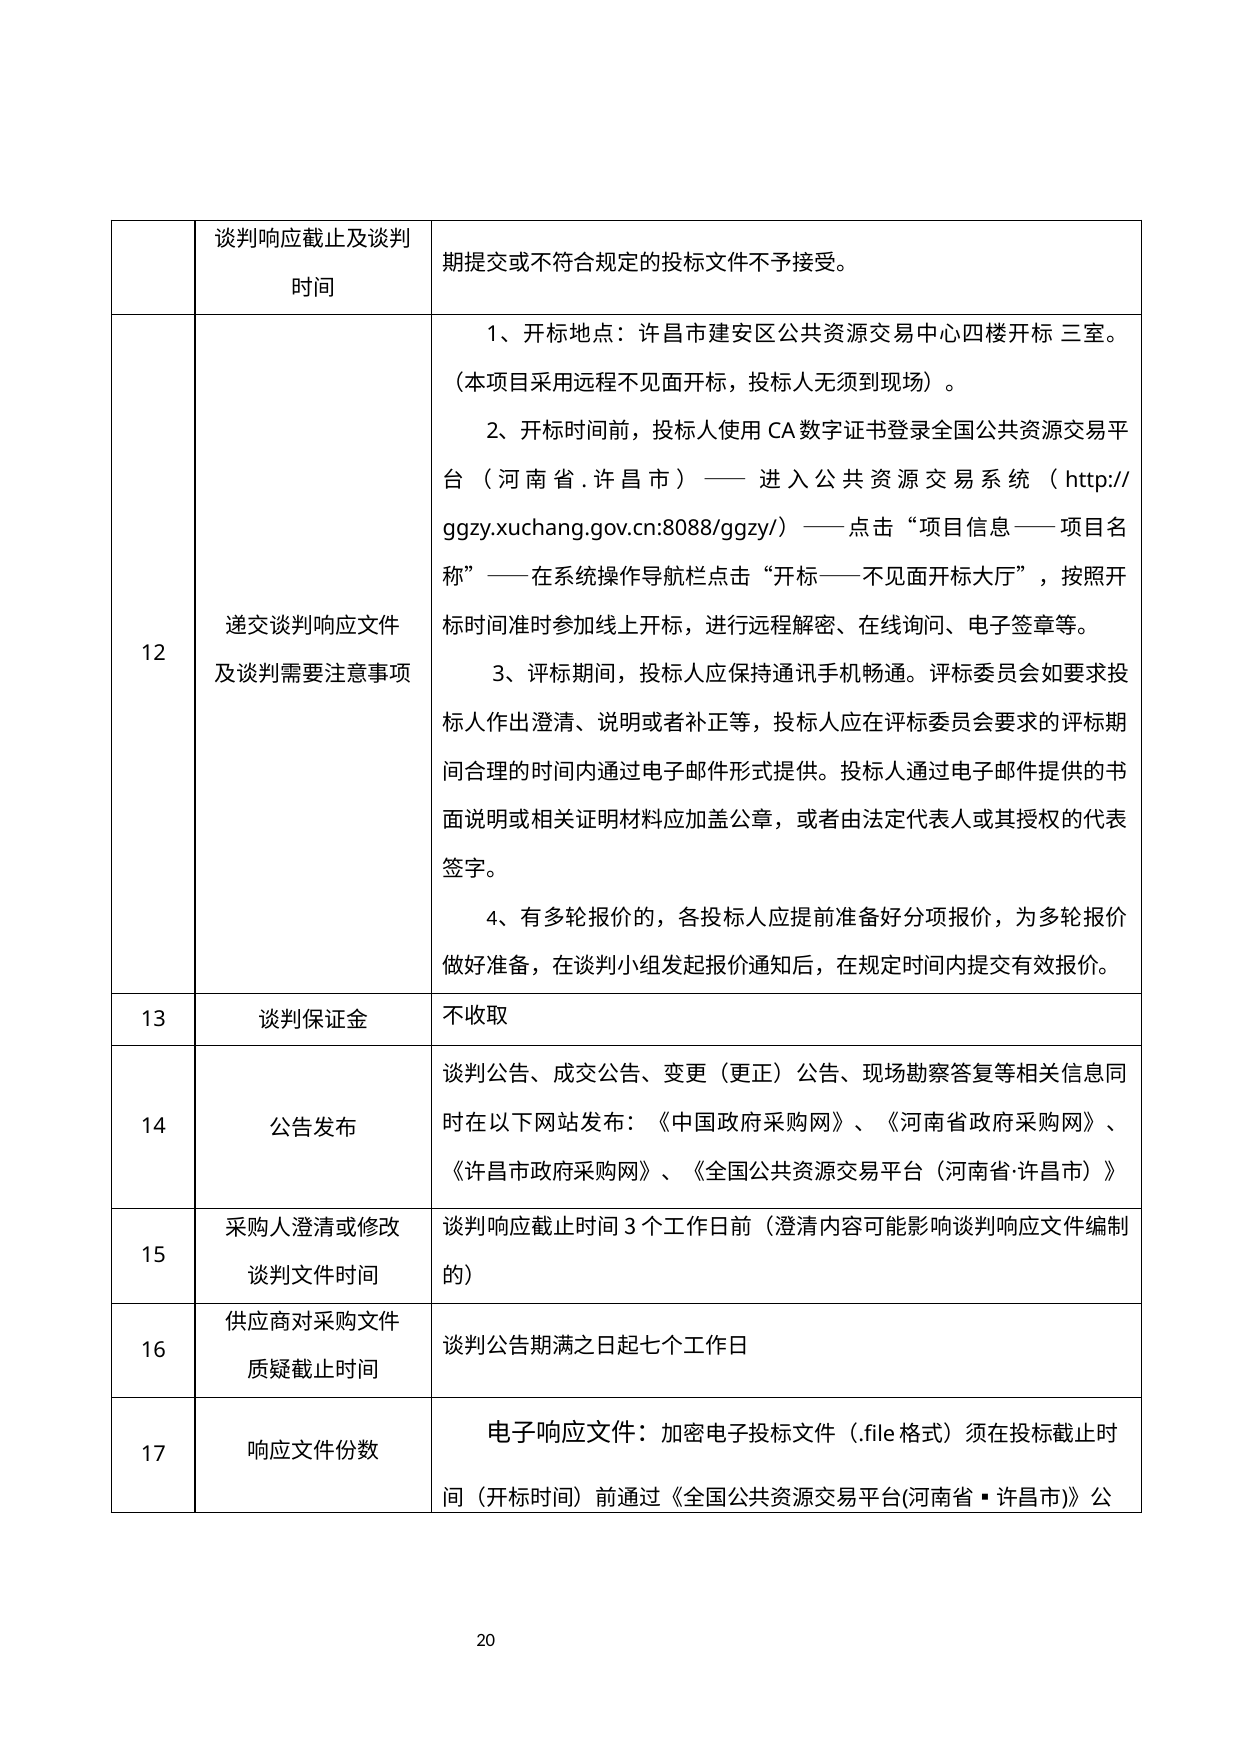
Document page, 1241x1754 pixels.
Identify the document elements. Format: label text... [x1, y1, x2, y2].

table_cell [196, 221, 431, 314]
table_cell 供应商对采购文件 质疑截止时间 [196, 1304, 431, 1397]
table_cell 谈判响应截止时间3个工作日前（澄清内容可能影响谈判响应文件编制的） [432, 1209, 1141, 1303]
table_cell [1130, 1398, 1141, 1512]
table_cell 递交谈判响应文件 及谈判需要注意事项 [196, 315, 431, 993]
table_cell 13 [112, 994, 194, 1045]
table_cell 12 [112, 315, 194, 993]
table_cell 不收取 [432, 994, 1141, 1045]
table_cell 公告发布 [196, 1046, 431, 1208]
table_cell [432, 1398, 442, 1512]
table_cell 16 [112, 1304, 194, 1397]
table_cell 15 [112, 1209, 194, 1303]
table_cell 谈判公告期满之日起七个工作日 [432, 1304, 1141, 1397]
table_cell 17 [112, 1398, 194, 1512]
table_cell 11 [112, 221, 194, 314]
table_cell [432, 221, 1141, 314]
table_cell 响应文件份数 [196, 1398, 431, 1512]
table_cell 采购人澄清或修改 谈判文件时间 [196, 1209, 431, 1303]
table_cell 1、开标地点：许昌市建安区公共资源交易中心四楼开标 三室。（本项目采用远程不见面开标，投标人无须到现场）。 2、开标时间前，投标人使用CA数字证书登录全国公共资源交易平台（河南省.许昌市）——进入公共资源交易系统（http://ggzy.xuchang.gov.cn:8088/ggzy/）——点击“项目信息——项目名称”——在系统操作导航栏点击“开标——不见面开标大厅”，按照开标时间准时参加线上开标，进行远程解密、在线询问、电子签章等。 3、评标期间，投标人应保持通讯手机畅通。评标委员会如要求投标人作出澄清、说明或者补正等，投标人应在评标委员会要求的评标期间合理的时间内通过电子邮件形式提供。投标人通过电子邮件提供的书面说明或相关证明材料应加盖公章，或者由法定代表人或其授权的代表签字。 4、有多轮报价的，各投标人应提前准备好分项报价，为多轮报价做好准备，在谈判小组发起报价通知后，在规定时间内提交有效报价。 [432, 315, 1141, 993]
table_cell 14 [112, 1046, 194, 1208]
table_cell 谈判公告、成交公告、变更（更正）公告、现场勘察答复等相关信息同时在以下网站发布：《中国政府采购网》、《河南省政府采购网》、《许昌市政府采购网》、《全国公共资源交易平台（河南省·许昌市）》 [432, 1046, 1141, 1208]
table_cell 谈判保证金 [196, 994, 431, 1045]
